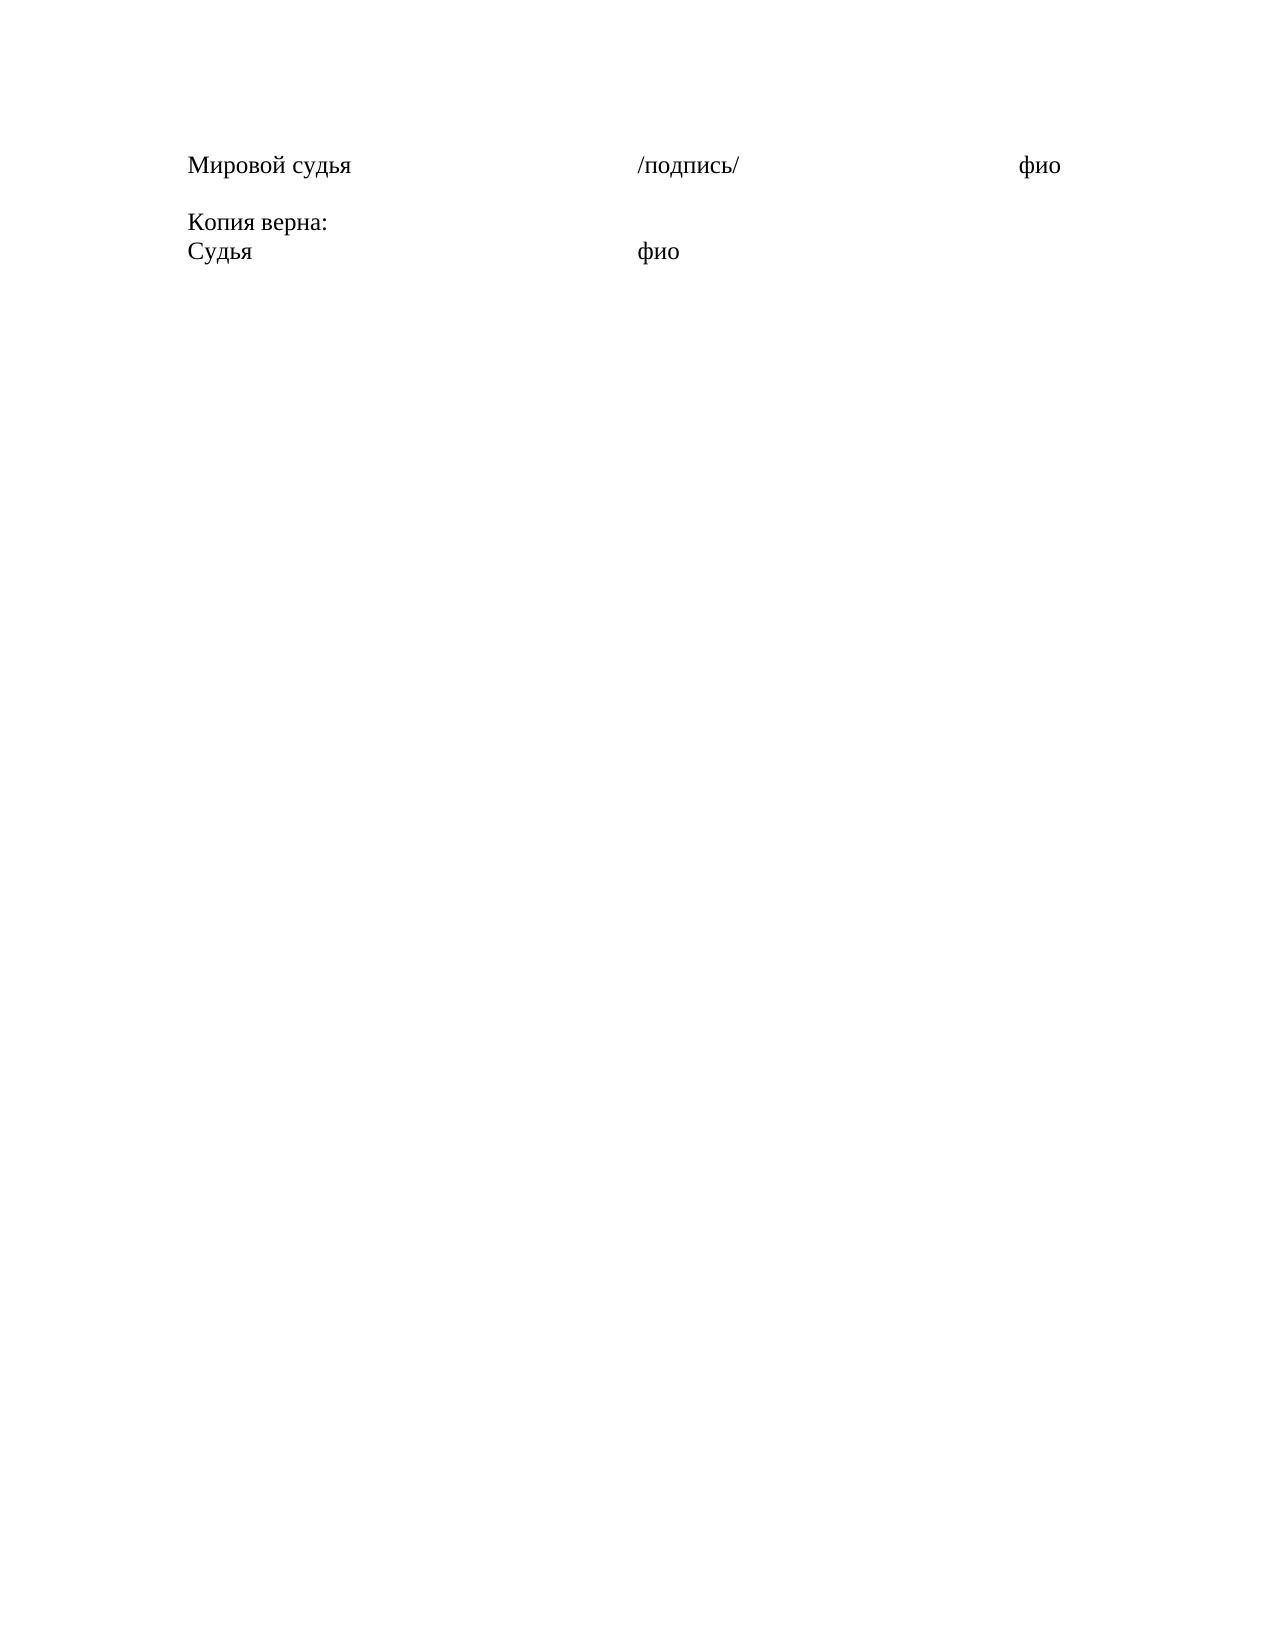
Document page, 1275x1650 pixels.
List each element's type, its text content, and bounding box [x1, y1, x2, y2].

text Мировой судья /подпись/ фио [187, 150, 1087, 179]
text Копия верна: [187, 207, 1087, 236]
text Судья фио [187, 236, 1087, 265]
